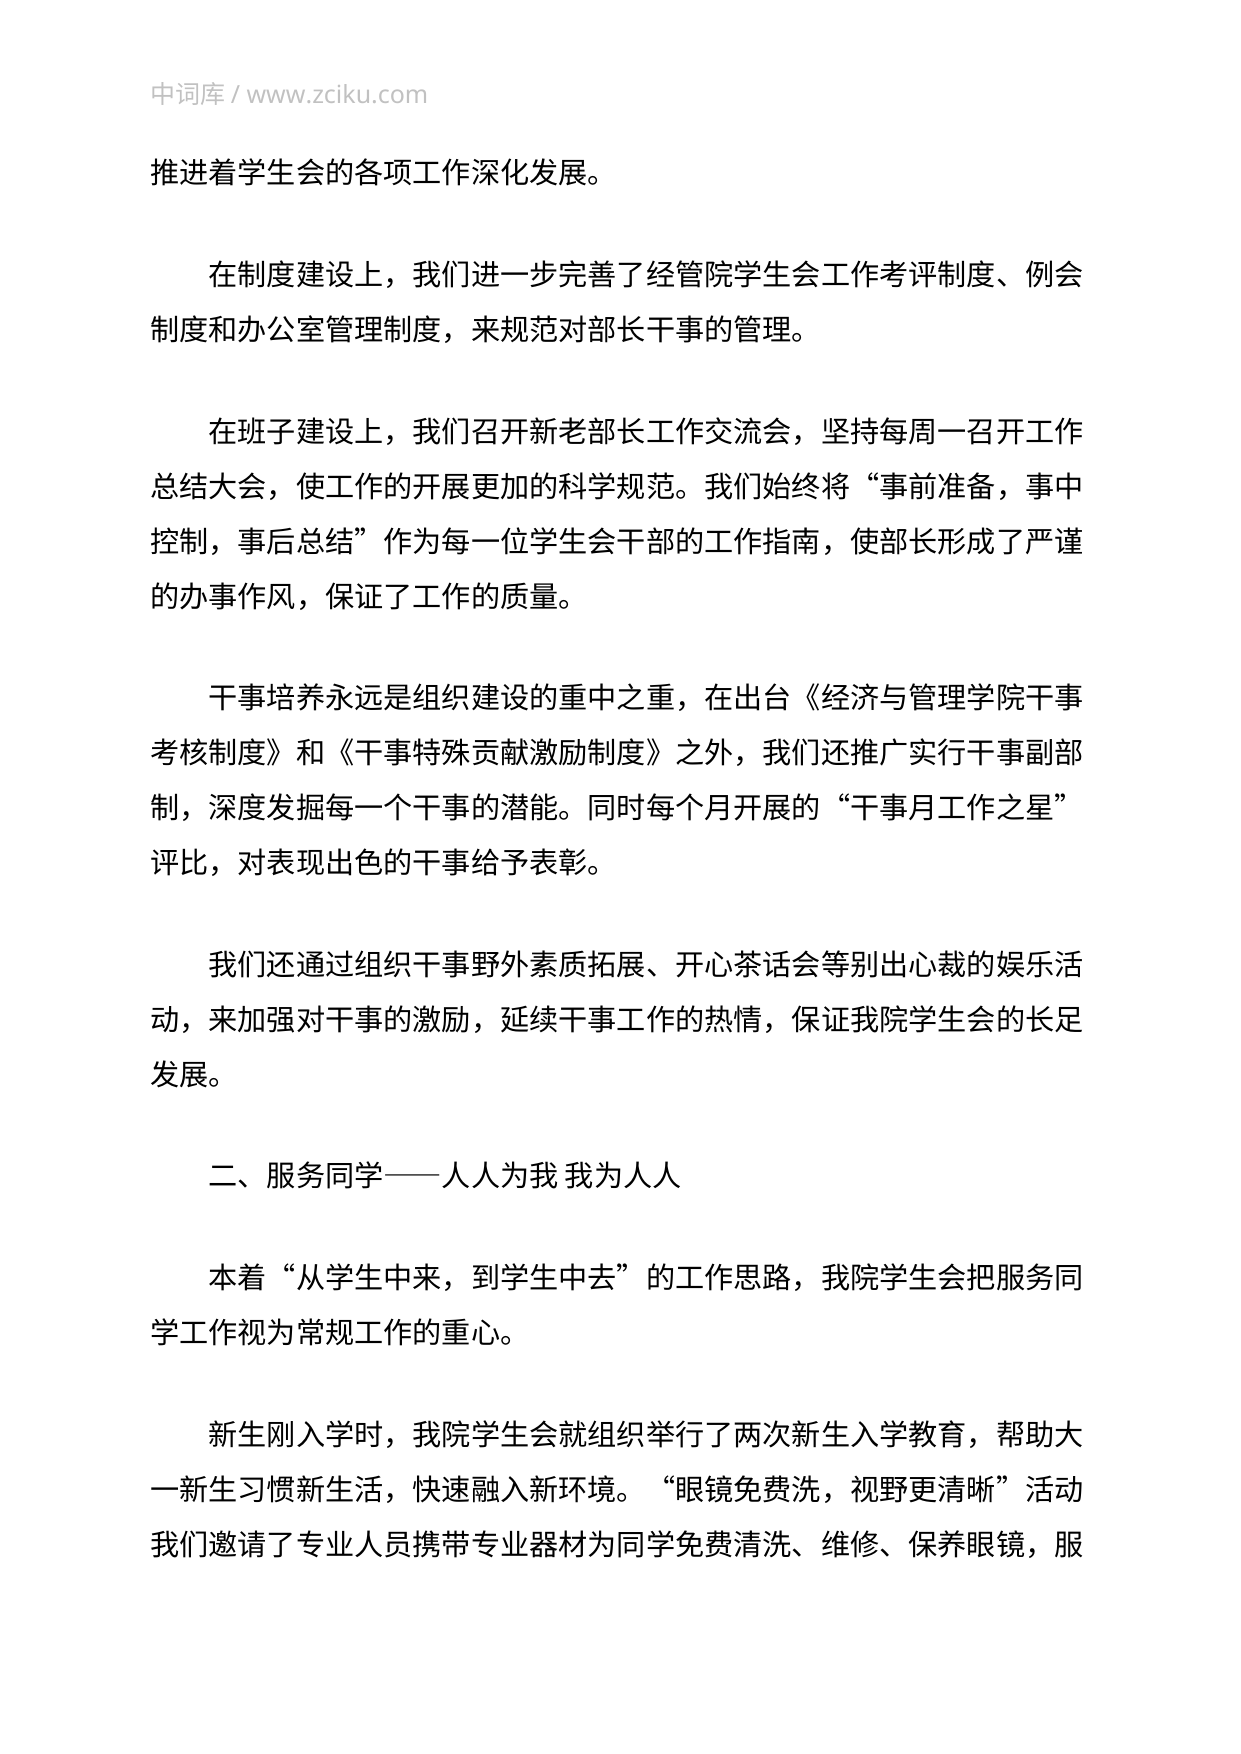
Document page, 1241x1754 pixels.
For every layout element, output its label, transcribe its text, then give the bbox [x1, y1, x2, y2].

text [150, 1411, 1090, 1563]
text 干事培养永远是组织建设的重中之重，在出台《经济与管理学院干事考核制度》和《干事特殊贡献激励制度》之外，我们还推广实行干事副部制，深度发掘每一个干事的潜能。同时每个月开展的“干事月工作之星”评比，对表现出色的干事给予表彰。 [150, 675, 1090, 882]
text 在制度建设上，我们进一步完善了经管院学生会工作考评制度、例会制度和办公室管理制度，来规范对部长干事的管理。 [150, 252, 1090, 349]
text 我们还通过组织干事野外素质拓展、开心茶话会等别出心裁的娱乐活动，来加强对干事的激励，延续干事工作的热情，保证我院学生会的长足发展。 [150, 941, 1090, 1093]
text 本着“从学生中来，到学生中去”的工作思路，我院学生会把服务同学工作视为常规工作的重心。 [150, 1255, 1090, 1352]
text 在班子建设上，我们召开新老部长工作交流会，坚持每周一召开工作总结大会，使工作的开展更加的科学规范。我们始终将“事前准备，事中控制，事后总结”作为每一位学生会干部的工作指南，使部长形成了严谨的办事作风，保证了工作的质量。 [150, 408, 1090, 615]
text 二、服务同学——人人为我 我为人人 [150, 1153, 1090, 1195]
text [150, 150, 1090, 192]
